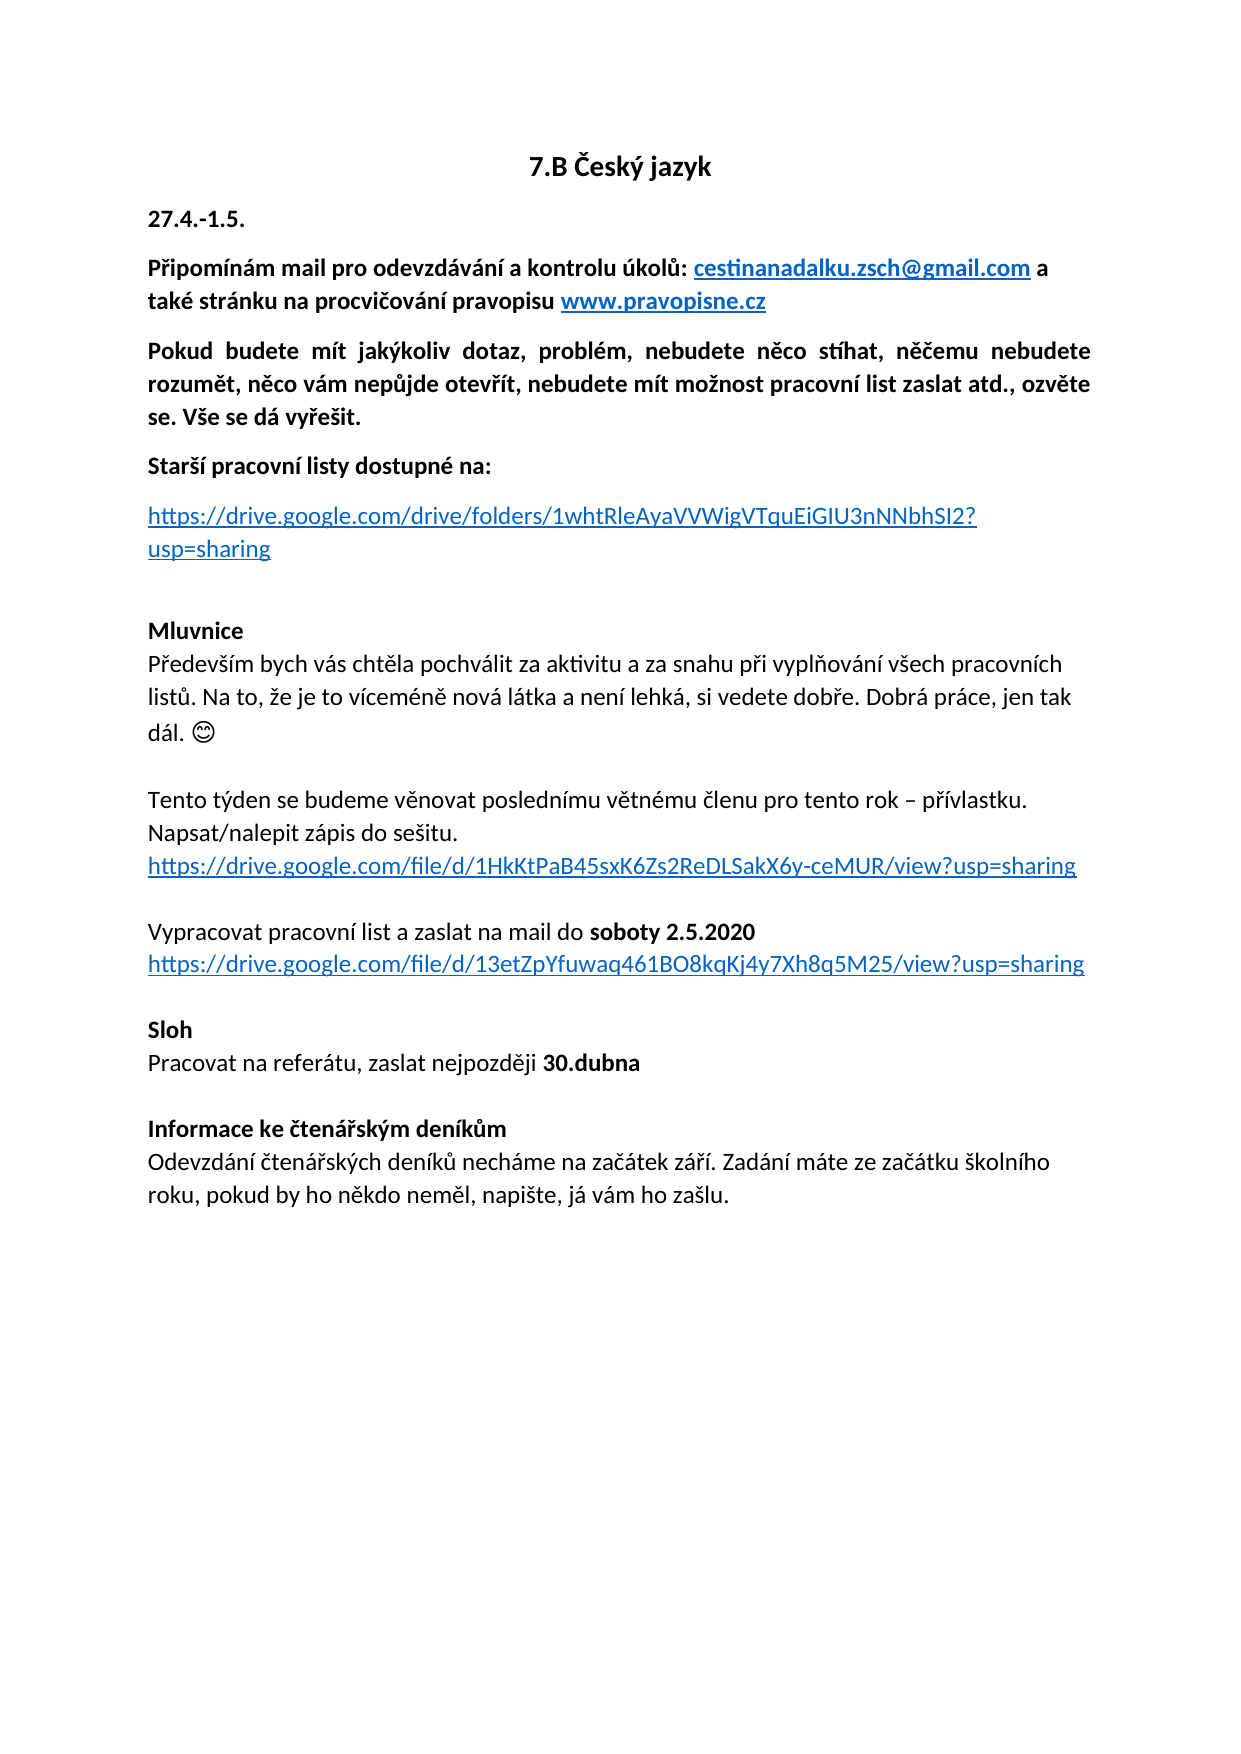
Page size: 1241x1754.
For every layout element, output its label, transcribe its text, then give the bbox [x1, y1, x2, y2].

text Vypracovat pracovní list a zaslat na mail do soboty 2.5.2020 [148, 916, 1093, 946]
text Připomínám mail pro odevzdávání a kontrolu úkolů: cestinanadalku.zsch@gmail.com a také stránku na procvičování pravopisu www.pravopisne.cz [148, 252, 1093, 316]
text Tento týden se budeme věnovat poslednímu větnému členu pro tento rok – přívlastku. [148, 784, 1093, 814]
text Sloh [148, 1014, 1093, 1045]
text Především bych vás chtěla pochválit za aktivitu a za snahu při vyplňování všech pracovních listů. Na to, že je to víceméně nová látka a není lehká, si vedete dobře. Dobrá práce, jen tak dál. [148, 648, 1093, 748]
text 7.B Český jazyk [148, 148, 1093, 183]
text Pracovat na referátu, zaslat nejpozději 30.dubna [148, 1047, 1093, 1078]
text https://drive.google.com/file/d/1HkKtPaB45sxK6Zs2ReDLSakX6y-ceMUR/view?usp=sharing [148, 850, 1093, 880]
text 27.4.-1.5. [148, 203, 1093, 233]
text Starší pracovní listy dostupné na: [148, 450, 1093, 481]
text Informace ke čtenářským deníkům [148, 1113, 1093, 1144]
text https://drive.google.com/drive/folders/1whtRleAyaVVWigVTquEiGIU3nNNbhSI2?usp=sharing [148, 500, 1093, 563]
text https://drive.google.com/file/d/13etZpYfuwaq461BO8kqKj4y7Xh8q5M25/view?usp=sharing [148, 948, 1093, 979]
text Pokud budete mít jakýkoliv dotaz, problém, nebudete něco stíhat, něčemu nebudete rozumět, něco vám nepůjde otevřít, nebudete mít možnost pracovní list zaslat atd., ozvěte se. Vše se dá vyřešit. [148, 335, 1093, 431]
text Odevzdání čtenářských deníků necháme na začátek září. Zadání máte ze začátku školního roku, pokud by ho někdo neměl, napište, já vám ho zašlu. [148, 1146, 1093, 1209]
text Mluvnice [148, 615, 1093, 646]
text Napsat/nalepit zápis do sešitu. [148, 817, 1093, 847]
